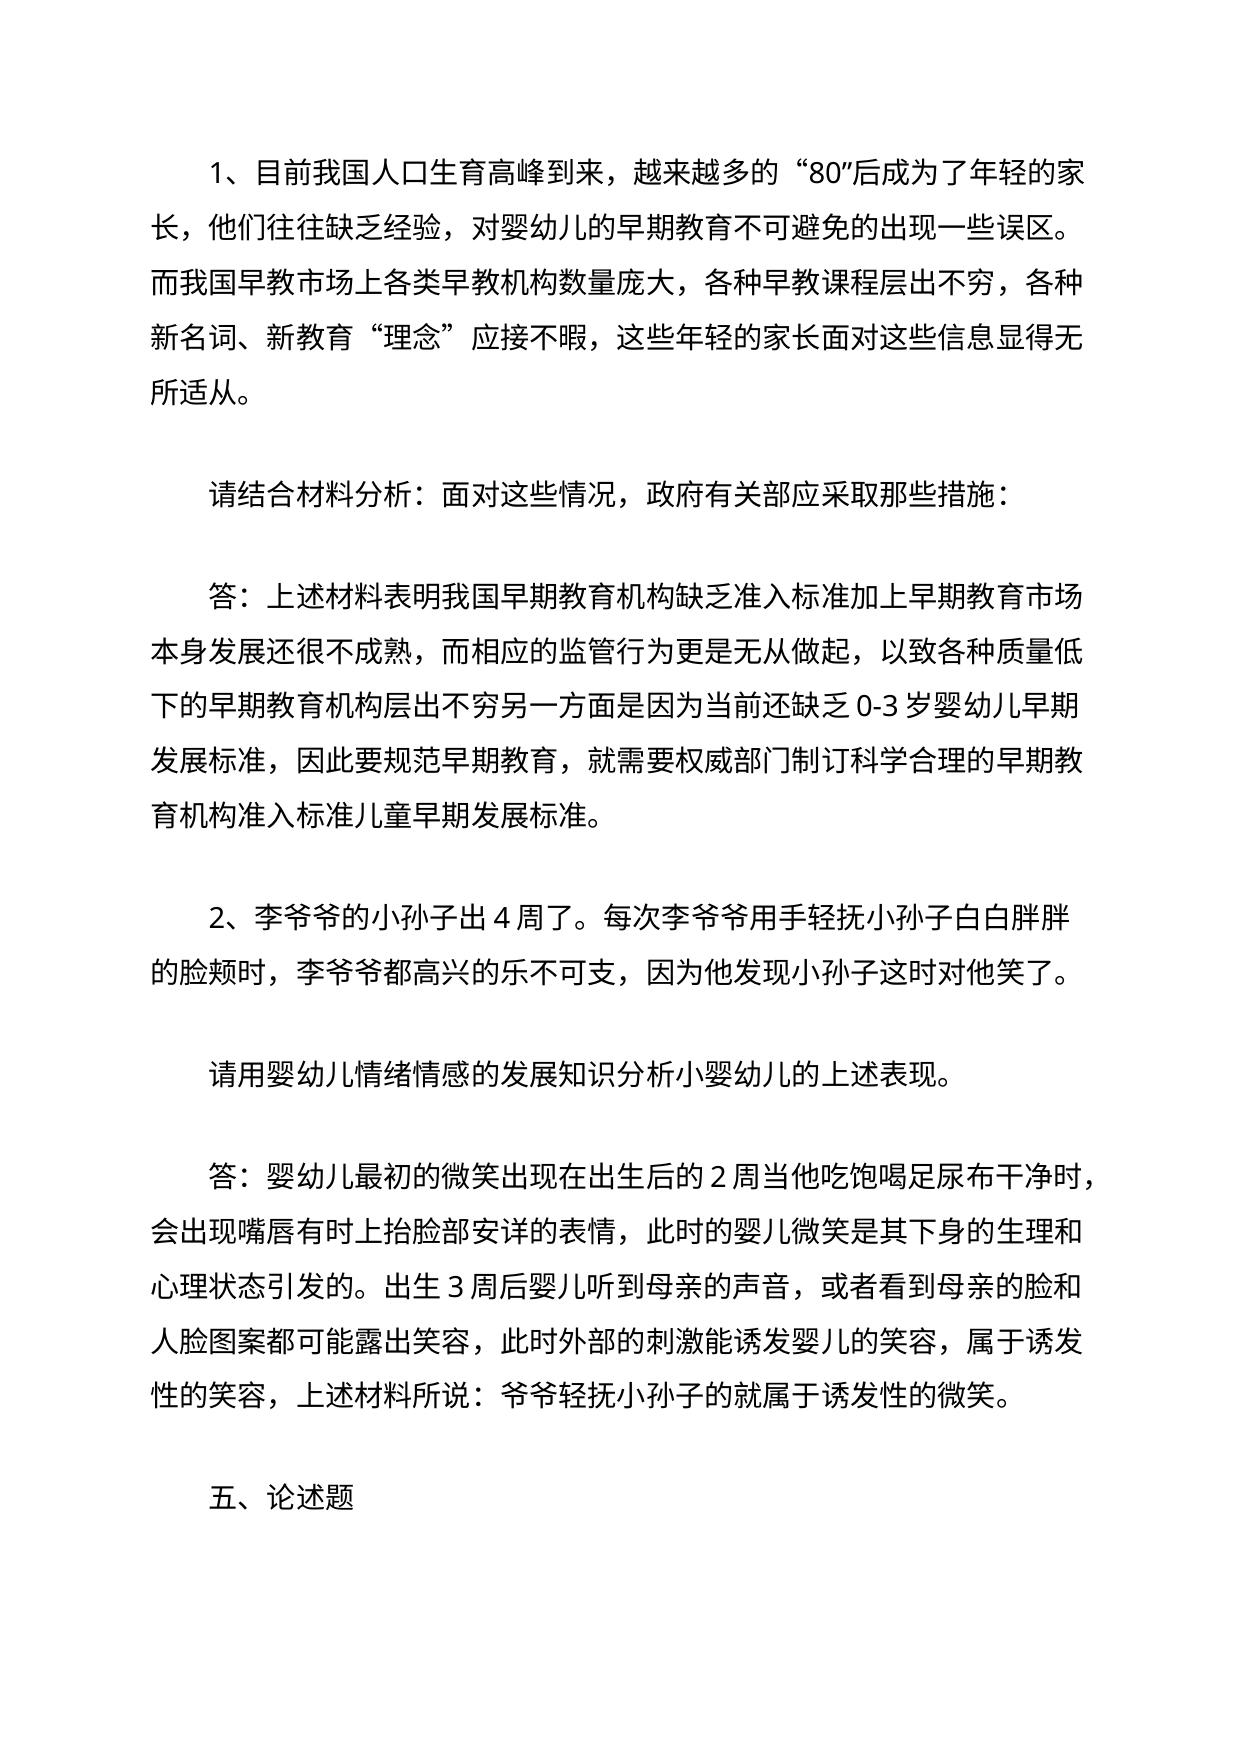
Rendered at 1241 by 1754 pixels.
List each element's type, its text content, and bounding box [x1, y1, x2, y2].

text 五、论述题 [150, 1475, 1090, 1517]
text 1、目前我国人口生育高峰到来，越来越多的“80”后成为了年轻的家长，他们往往缺乏经验，对婴幼儿的早期教育不可避免的出现一些误区。而我国早教市场上各类早教机构数量庞大，各种早教课程层出不穷，各种新名词、新教育“理念”应接不暇，这些年轻的家长面对这些信息显得无所适从。 [150, 150, 1090, 412]
text 请用婴幼儿情绪情感的发展知识分析小婴幼儿的上述表现。 [150, 1051, 1090, 1094]
text 请结合材料分析：面对这些情况，政府有关部应采取那些措施： [150, 471, 1090, 514]
text 2、李爷爷的小孙子出4周了。每次李爷爷用手轻抚小孙子白白胖胖的脸颊时，李爷爷都高兴的乐不可支，因为他发现小孙子这时对他笑了。 [150, 895, 1090, 992]
text 答：上述材料表明我国早期教育机构缺乏准入标准加上早期教育市场本身发展还很不成熟，而相应的监管行为更是无从做起，以致各种质量低下的早期教育机构层出不穷另一方面是因为当前还缺乏0-3岁婴幼儿早期发展标准，因此要规范早期教育，就需要权威部门制订科学合理的早期教育机构准入标准儿童早期发展标准。 [150, 573, 1090, 835]
text 答：婴幼儿最初的微笑出现在出生后的2周当他吃饱喝足尿布干净时，会出现嘴唇有时上抬脸部安详的表情，此时的婴儿微笑是其下身的生理和心理状态引发的。出生3周后婴儿听到母亲的声音，或者看到母亲的脸和人脸图案都可能露出笑容，此时外部的刺激能诱发婴儿的笑容，属于诱发性的笑容，上述材料所说：爷爷轻抚小孙子的就属于诱发性的微笑。 [150, 1153, 1090, 1415]
